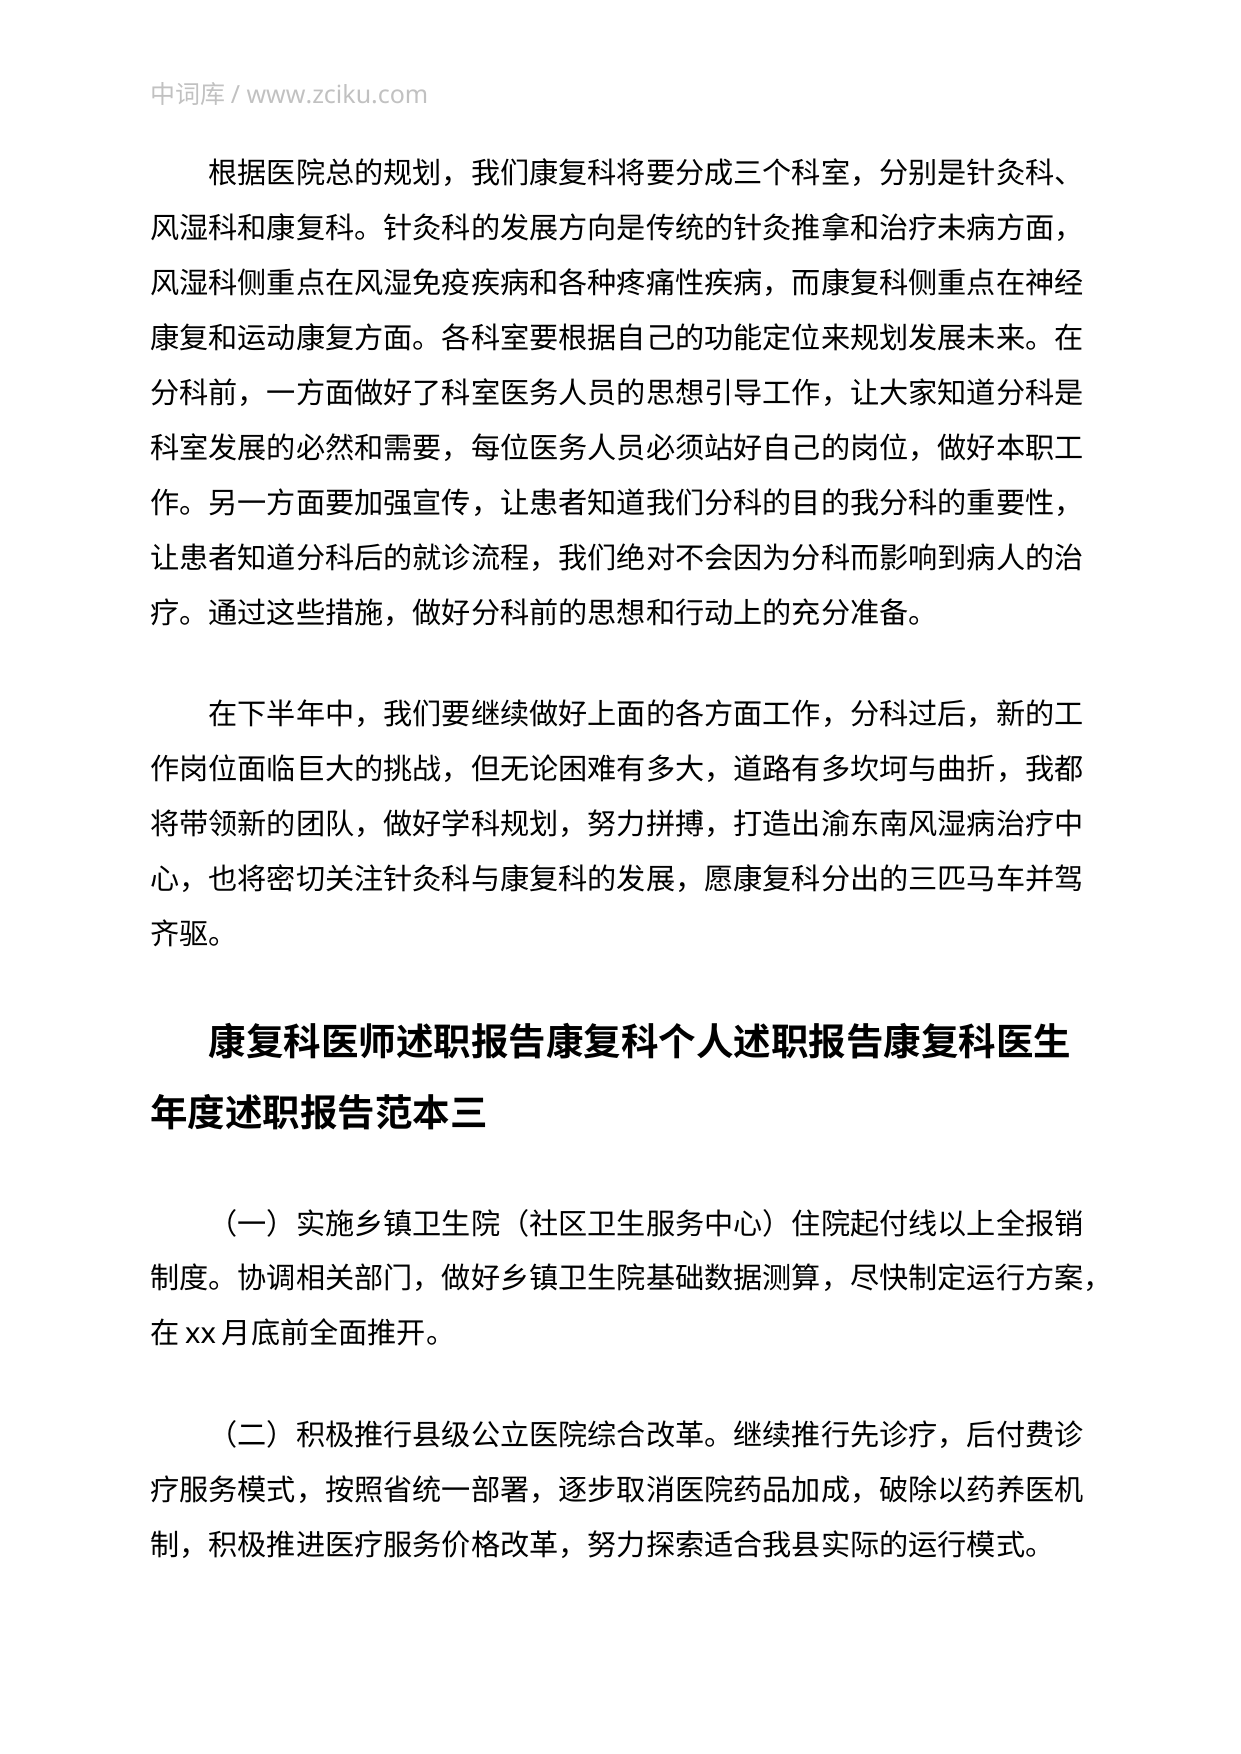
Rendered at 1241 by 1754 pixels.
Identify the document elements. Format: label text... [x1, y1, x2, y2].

text 根据医院总的规划，我们康复科将要分成三个科室，分别是针灸科、风湿科和康复科。针灸科的发展方向是传统的针灸推拿和治疗未病方面，风湿科侧重点在风湿免疫疾病和各种疼痛性疾病，而康复科侧重点在神经康复和运动康复方面。各科室要根据自己的功能定位来规划发展未来。在分科前，一方面做好了科室医务人员的思想引导工作，让大家知道分科是科室发展的必然和需要，每位医务人员必须站好自己的岗位，做好本职工作。另一方面要加强宣传，让患者知道我们分科的目的我分科的重要性，让患者知道分科后的就诊流程，我们绝对不会因为分科而影响到病人的治疗。通过这些措施，做好分科前的思想和行动上的充分准备。 [150, 150, 1090, 631]
text 在下半年中，我们要继续做好上面的各方面工作，分科过后，新的工作岗位面临巨大的挑战，但无论困难有多大，道路有多坎坷与曲折，我都将带领新的团队，做好学科规划，努力拼搏，打造出渝东南风湿病治疗中心，也将密切关注针灸科与康复科的发展，愿康复科分出的三匹马车并驾齐驱。 [150, 691, 1090, 953]
text （二）积极推行县级公立医院综合改革。继续推行先诊疗，后付费诊疗服务模式，按照省统一部署，逐步取消医院药品加成，破除以药养医机制，积极推进医疗服务价格改革，努力探索适合我县实际的运行模式。 [150, 1412, 1090, 1564]
text 康复科医师述职报告康复科个人述职报告康复科医生年度述职报告范本三 [150, 1012, 1090, 1137]
text （一）实施乡镇卫生院（社区卫生服务中心）住院起付线以上全报销制度。协调相关部门，做好乡镇卫生院基础数据测算，尽快制定运行方案，在xx月底前全面推开。 [150, 1200, 1090, 1352]
